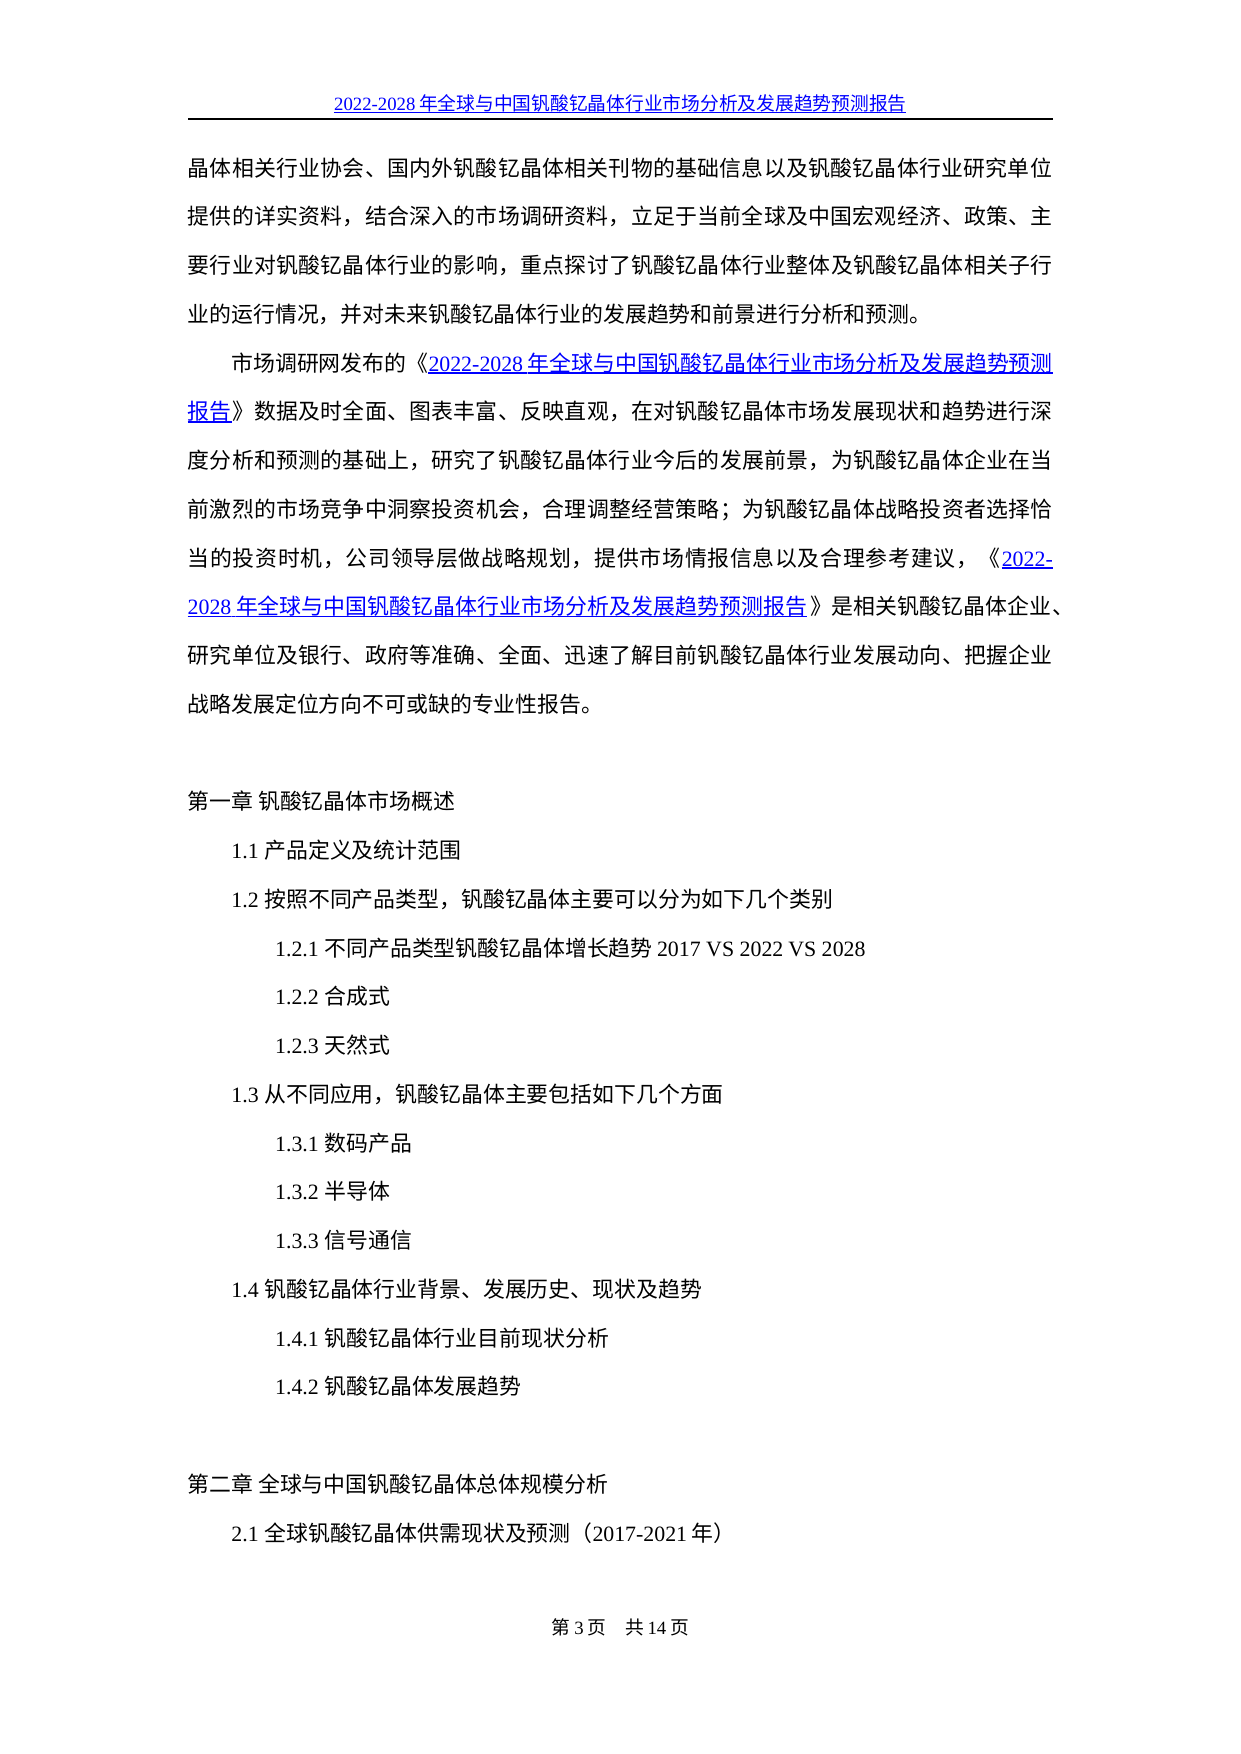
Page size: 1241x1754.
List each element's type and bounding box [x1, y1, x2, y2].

text [187, 150, 1053, 1548]
